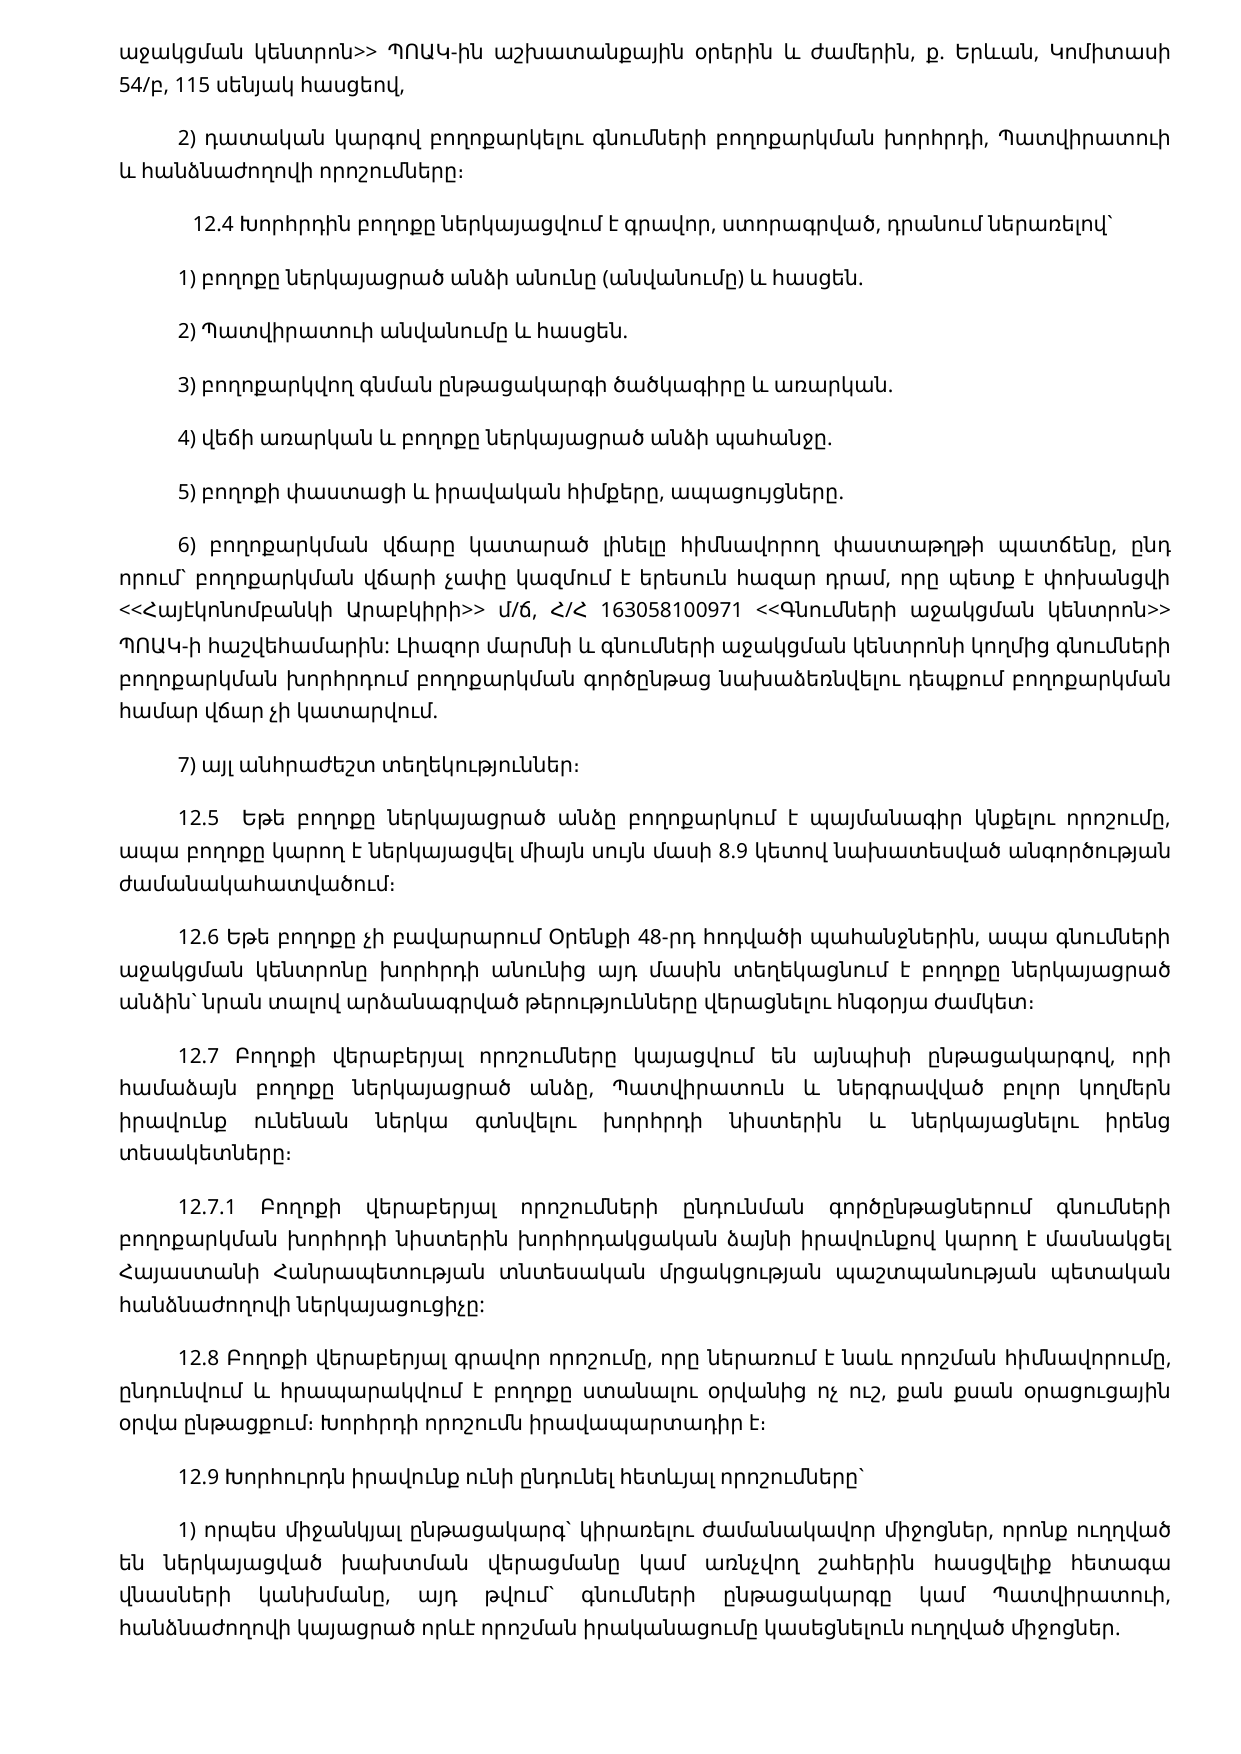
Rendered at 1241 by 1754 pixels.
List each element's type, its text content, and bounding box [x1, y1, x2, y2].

text 2) դատական կարգով բողոքարկելու գնումների բողոքարկման խորհրդի, Պատվիրատուի և հանձնաժողովի որոշումները։ [118, 123, 1171, 184]
text 12.9 Խորհուրդն իրավունք ունի ընդունել հետևյալ որոշումները` [118, 1462, 1171, 1490]
text 6) բողոքարկման վճարը կատարած լինելը հիմնավորող փաստաթղթի պատճենը, ընդ որում` բողոքարկման վճարի չափը կազմում է երեսուն հազար դրամ, որը պետք է փոխանցվի <<Հայէկոնոմբանկի Արաբկիրի>> մ/ճ, Հ/Հ 163058100971 <<Գնումների աջակցման կենտրոն>> ՊՈԱԿ-ի հաշվեհամարին: Լիազոր մարմնի և գնումների աջակցման կենտրոնի կողմից գնումների բողոքարկման խորհրդում բողոքարկման գործընթաց նախաձեռնվելու դեպքում բողոքարկման համար վճար չի կատարվում. [118, 530, 1171, 725]
text 3) բողոքարկվող գնման ընթացակարգի ծածկագիրը և առարկան. [118, 370, 1171, 398]
text 12.8 Բողոքի վերաբերյալ գրավոր որոշումը, որը ներառում է նաև որոշման հիմնավորումը, ընդունվում և հրապարակվում է բողոքը ստանալու օրվանից ոչ ուշ, քան քսան օրացուցային օրվա ընթացքում։ Խորհրդի որոշումն իրավապարտադիր է։ [118, 1343, 1171, 1437]
text 12.7.1 Բողոքի վերաբերյալ որոշումների ընդունման գործընթացներում գնումների բողոքարկման խորհրդի նիստերին խորհրդակցական ձայնի իրավունքով կարող է մասնակցել Հայաստանի Հանրապետության տնտեսական մրցակցության պաշտպանության պետական հանձնաժողովի ներկայացուցիչը: [118, 1192, 1171, 1318]
text 4) վեճի առարկան և բողոքը ներկայացրած անձի պահանջը. [118, 423, 1171, 452]
text 12.7 Բողոքի վերաբերյալ որոշումները կայացվում են այնպիսի ընթացակարգով, որի համաձայն բողոքը ներկայացրած անձը, Պատվիրատուն և ներգրավված բոլոր կողմերն իրավունք ունենան ներկա գտնվելու խորհրդի նիստերին և ներկայացնելու իրենց տեսակետները։ [118, 1041, 1171, 1167]
text 1) բողոքը ներկայացրած անձի անունը (անվանումը) և հասցեն. [118, 263, 1171, 291]
text 12.6 Եթե բողոքը չի բավարարում Օրենքի 48-րդ հոդվածի պահանջներին, ապա գնումների աջակցման կենտրոնը խորհրդի անունից այդ մասին տեղեկացնում է բողոքը ներկայացրած անձին` նրան տալով արձանագրված թերությունները վերացնելու հնգօրյա ժամկետ։ [118, 922, 1171, 1016]
text 1) որպես միջանկյալ ընթացակարգ` կիրառելու ժամանակավոր միջոցներ, որոնք ուղղված են ներկայացված խախտման վերացմանը կամ առնչվող շահերին հասցվելիք հետագա վնասների կանխմանը, այդ թվում` գնումների ընթացակարգը կամ Պատվիրատուի, հանձնաժողովի կայացրած որևէ որոշման իրականացումը կասեցնելուն ուղղված միջոցներ. [118, 1515, 1171, 1642]
text 12.4 Խորհրդին բողոքը ներկայացվում է գրավոր, ստորագրված, դրանում ներառելով` [118, 209, 1171, 238]
text 7) այլ անհրաժեշտ տեղեկություններ։ [118, 750, 1171, 778]
text 2) Պատվիրատուի անվանումը և հասցեն. [118, 316, 1171, 345]
text 5) բողոքի փաստացի և իրավական հիմքերը, ապացույցները. [118, 477, 1171, 505]
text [118, 37, 1171, 98]
text 12.5 Եթե բողոքը ներկայացրած անձը բողոքարկում է պայմանագիր կնքելու որոշումը, ապա բողոքը կարող է ներկայացվել միայն սույն մասի 8.9 կետով նախատեսված անգործության ժամանակահատվածում։ [118, 803, 1171, 897]
